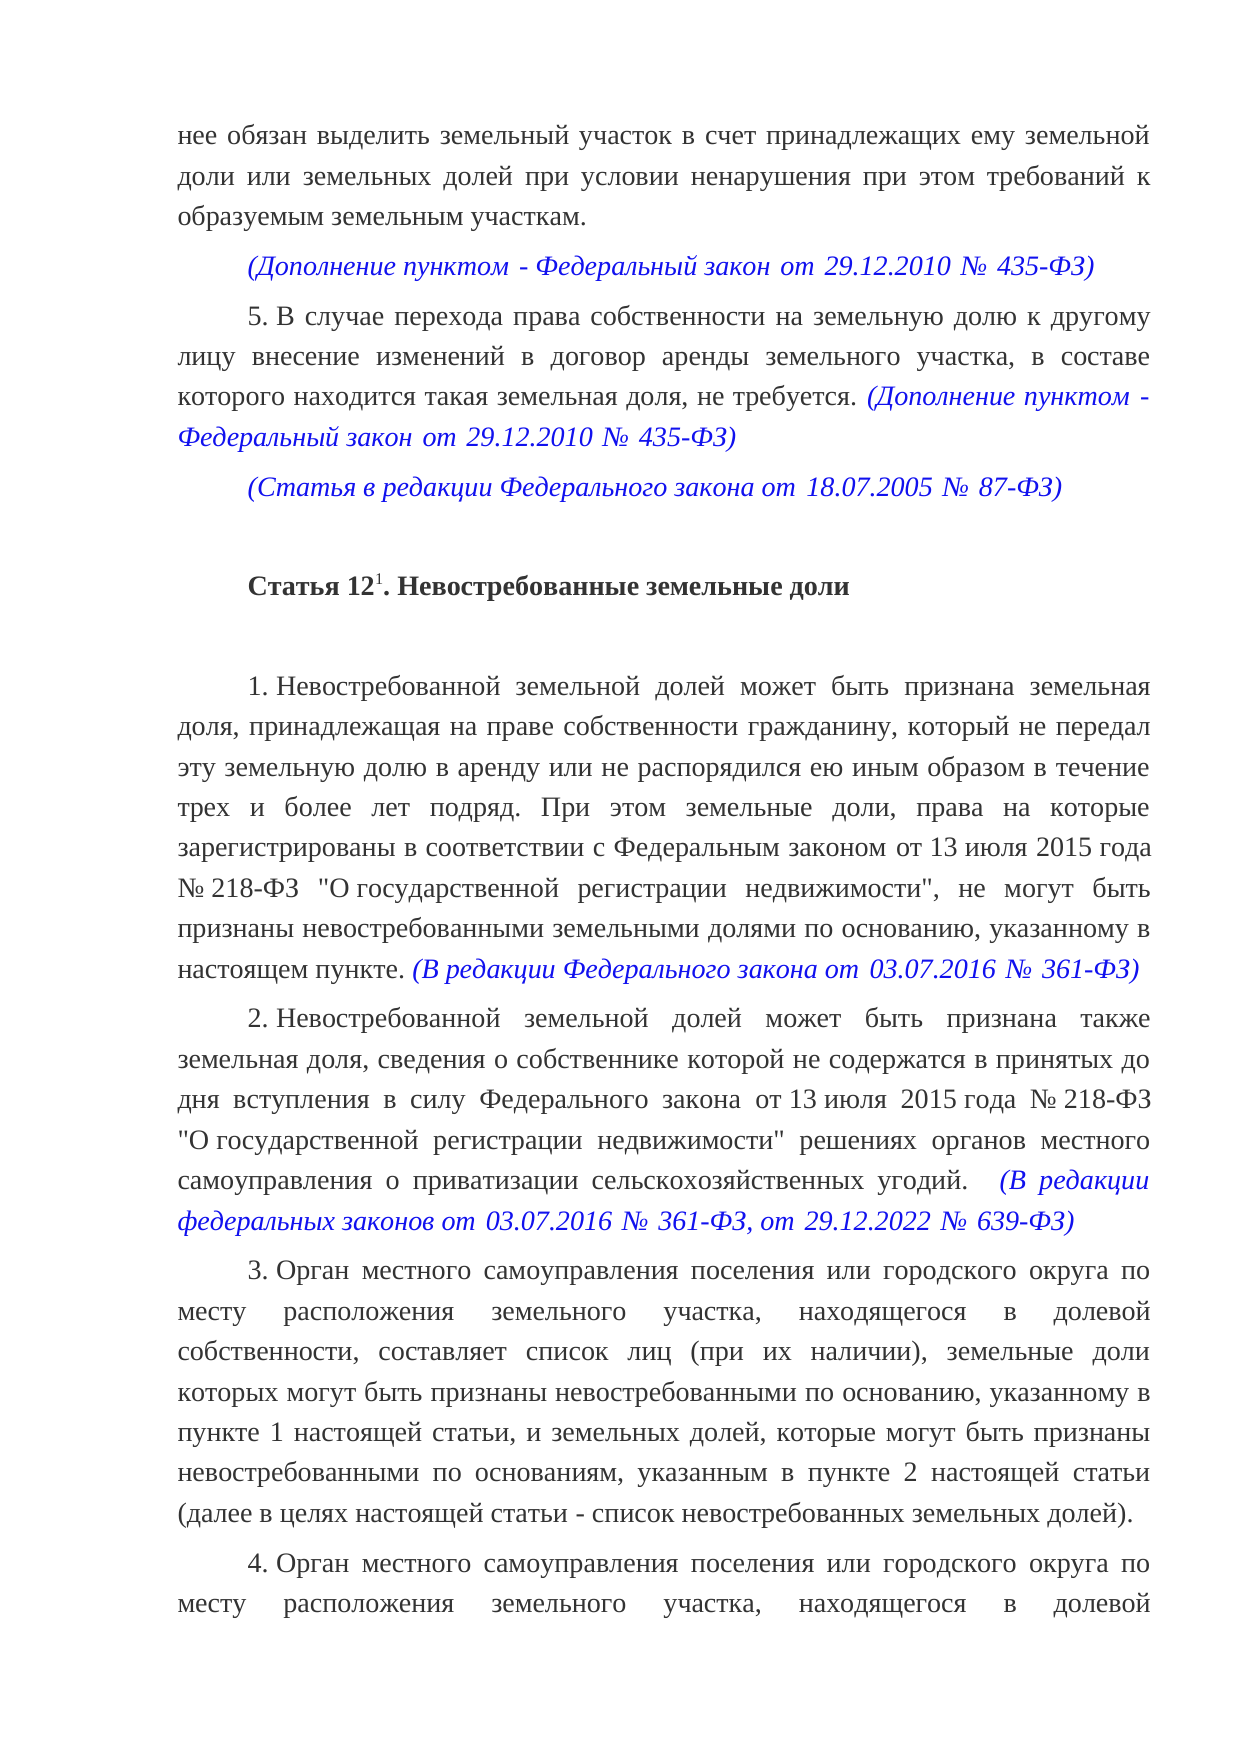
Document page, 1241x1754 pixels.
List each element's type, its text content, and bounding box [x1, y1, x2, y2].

text (Статья в редакции Федерального закона от 18.07.2005 № 87-ФЗ) [177, 469, 1152, 502]
text Статья 121. Невостребованные земельные доли [247, 569, 1152, 602]
text 3. Орган местного самоуправления поселения или городского округа по месту расположения земельного участка, находящегося в долевой собственности, составляет список лиц (при их наличии), земельные доли которых могут быть признаны невостребованными по основанию, указанному в пункте 1 настоящей статьи, и земельных долей, которые могут быть признаны невостребованными по основаниям, указанным в пункте 2 настоящей статьи (далее в целях настоящей статьи - список невостребованных земельных долей). [177, 1253, 1152, 1528]
text 1. Невостребованной земельной долей может быть признана земельная доля, принадлежащая на праве собственности гражданину, который не передал эту земельную долю в аренду или не распорядился ею иным образом в течение трех и более лет подряд. При этом земельные доли, права на которые зарегистрированы в соответствии с Федеральным законом от 13 июля 2015 года № 218-ФЗ "О государственной регистрации недвижимости", не могут быть признаны невостребованными земельными долями по основанию, указанному в настоящем пункте. (В редакции Федерального закона от 03.07.2016 № 361-ФЗ) [177, 669, 1152, 984]
text 5. В случае перехода права собственности на земельную долю к другому лицу внесение изменений в договор аренды земельного участка, в составе которого находится такая земельная доля, не требуется. (Дополнение пунктом - Федеральный закон от 29.12.2010 № 435-ФЗ) [177, 298, 1152, 452]
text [177, 118, 1152, 231]
text (Дополнение пунктом - Федеральный закон от 29.12.2010 № 435-ФЗ) [177, 249, 1152, 281]
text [177, 1546, 1152, 1618]
text 2. Невостребованной земельной долей может быть признана также земельная доля, сведения о собственнике которой не содержатся в принятых до дня вступления в силу Федерального закона от 13 июля 2015 года № 218-ФЗ "О государственной регистрации недвижимости" решениях органов местного самоуправления о приватизации сельскохозяйственных угодий. (В редакции федеральных законов от 03.07.2016 № 361-ФЗ, от 29.12.2022 № 639-ФЗ) [177, 1001, 1152, 1236]
